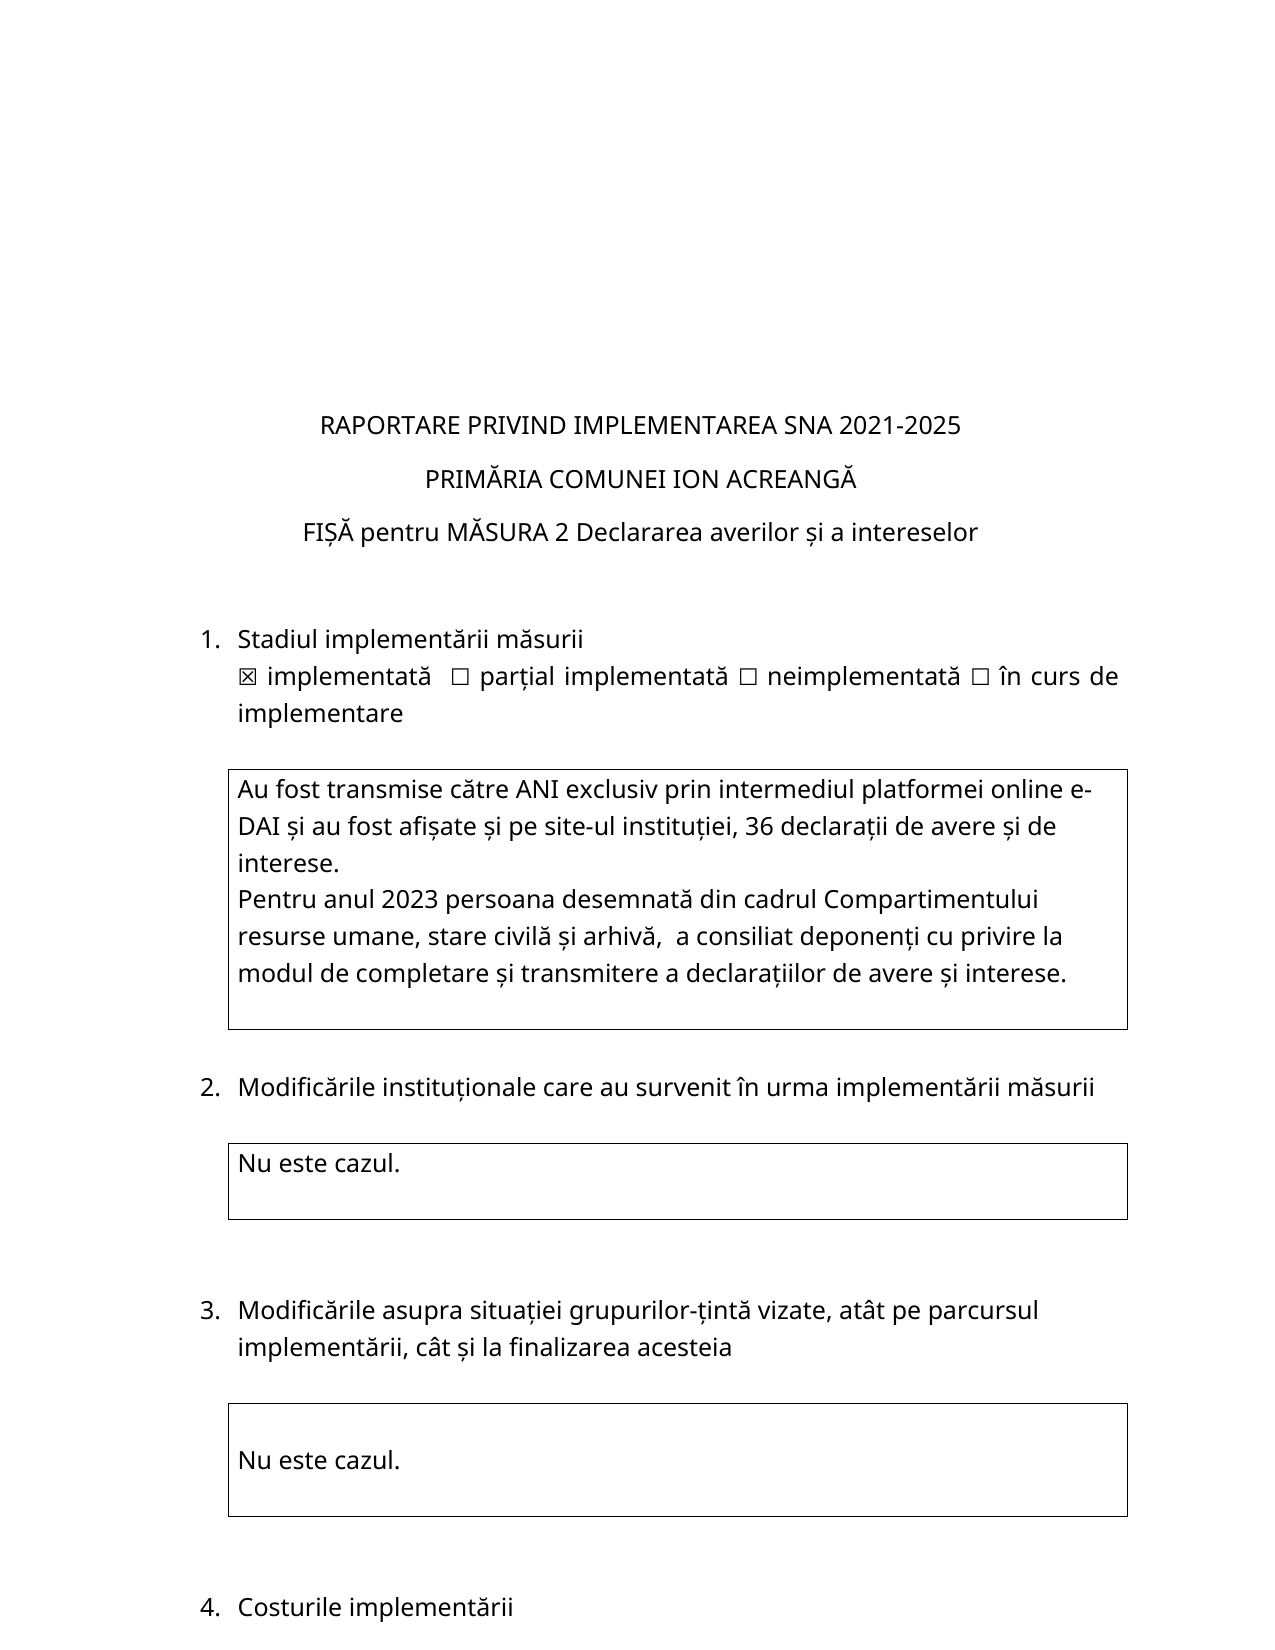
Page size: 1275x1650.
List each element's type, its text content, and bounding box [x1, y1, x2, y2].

list Nu este cazul. [229, 1440, 1127, 1477]
list Pentru anul 2023 persoana desemnată din cadrul Compartimentului resurse umane, stare civilă și arhivă, a consiliat deponenți cu privire la modul de completare și transmitere a declarațiilor de avere și interese. [229, 879, 1127, 990]
list Modificările asupra situației grupurilor-țintă vizate, atât pe parcursul implementării, cât și la finalizarea acesteia [200, 1293, 1119, 1363]
text RAPORTARE PRIVIND IMPLEMENTAREA SNA 2021-2025 [162, 408, 1119, 442]
text PRIMĂRIA COMUNEI ION ACREANGĂ [162, 461, 1119, 495]
text FIŞĂ pentru MĂSURA 2 Declararea averilor și a intereselor [162, 515, 1119, 549]
list Modificările instituționale care au survenit în urma implementării măsurii [200, 1069, 1119, 1103]
list Stadiul implementării măsurii [200, 622, 1119, 656]
list Costurile implementării [200, 1589, 1119, 1624]
list Au fost transmise către ANI exclusiv prin intermediul platformei online e-DAI și au fost afișate și pe site-ul instituției, 36 declarații de avere și de interese. [229, 770, 1127, 879]
list implementată parțial implementată neimplementată în curs de implementare [237, 658, 1119, 729]
list Nu este cazul. [229, 1144, 1127, 1180]
